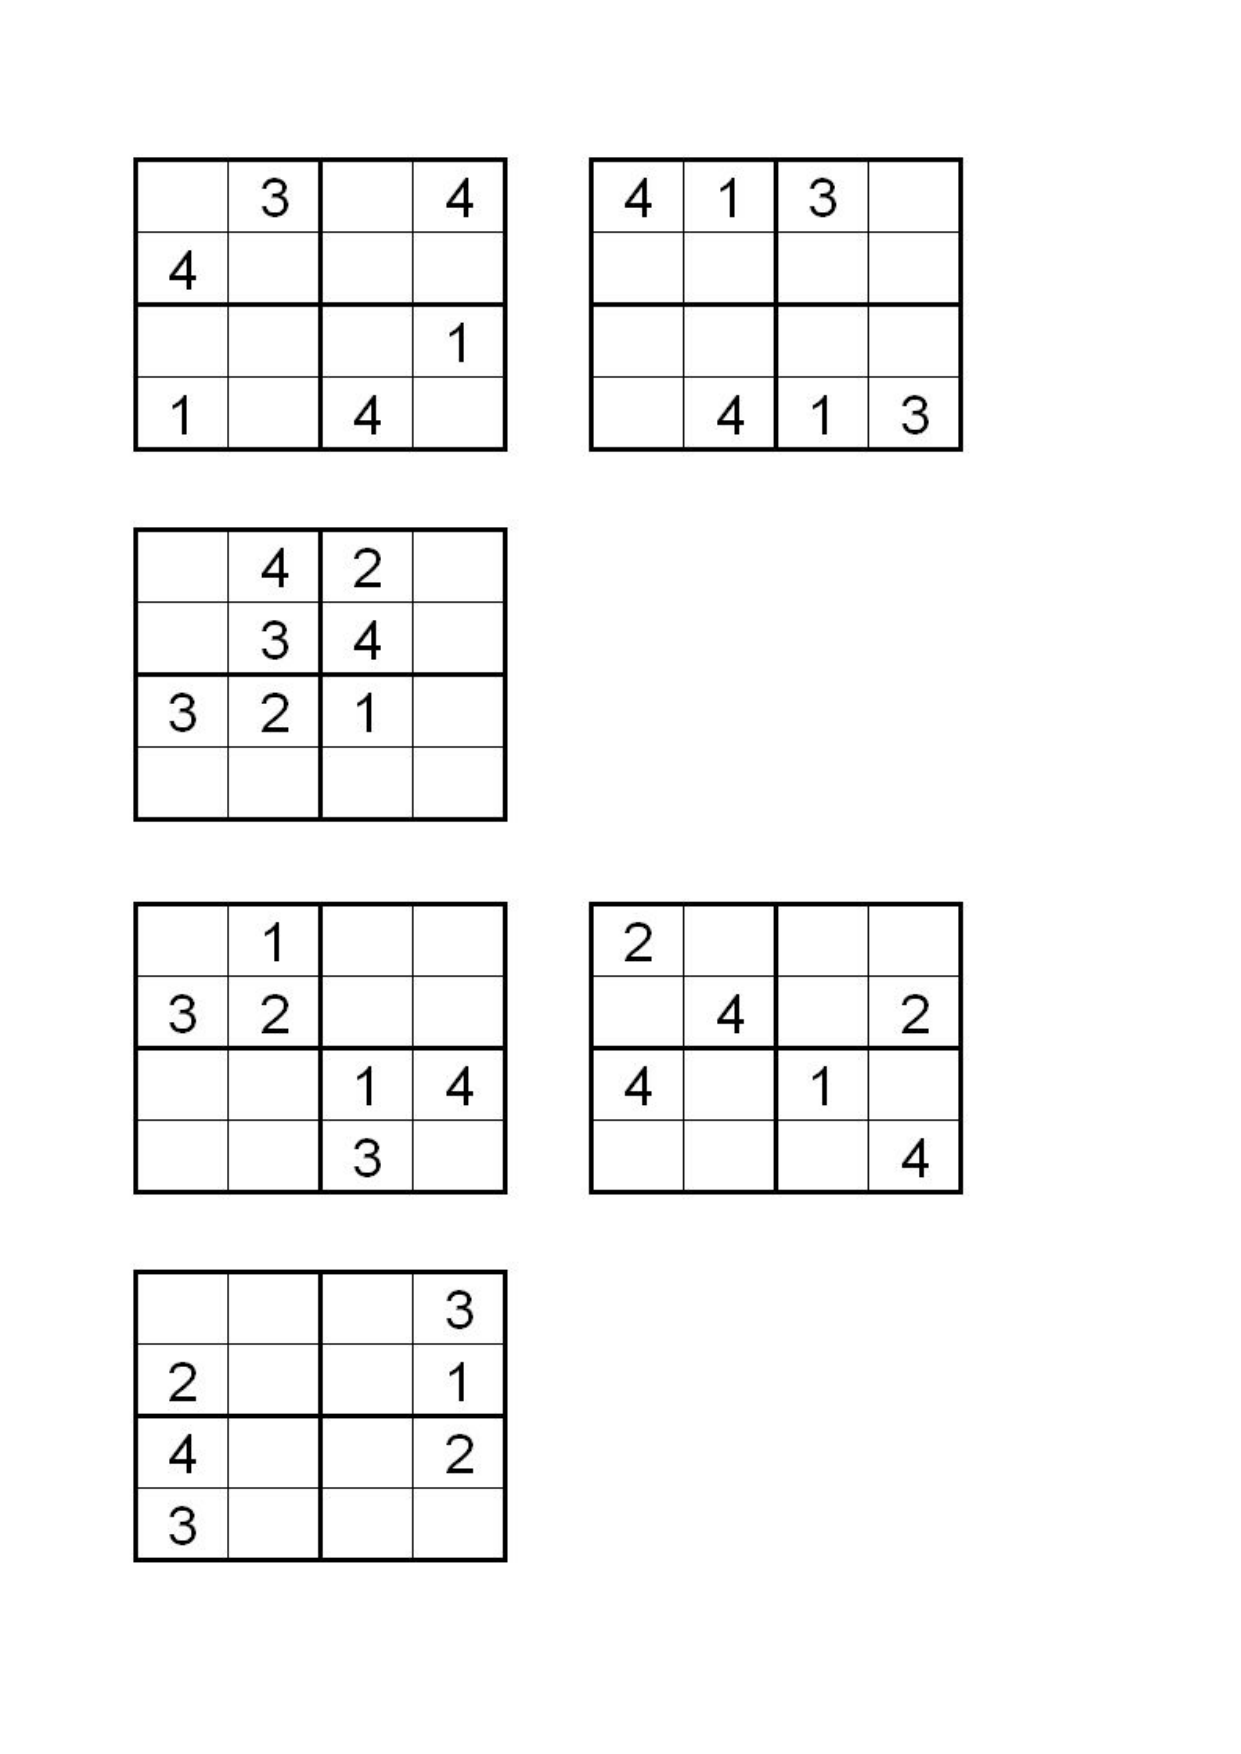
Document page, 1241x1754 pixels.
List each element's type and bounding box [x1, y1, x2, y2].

picture [118, 118, 979, 842]
picture [118, 877, 979, 1596]
